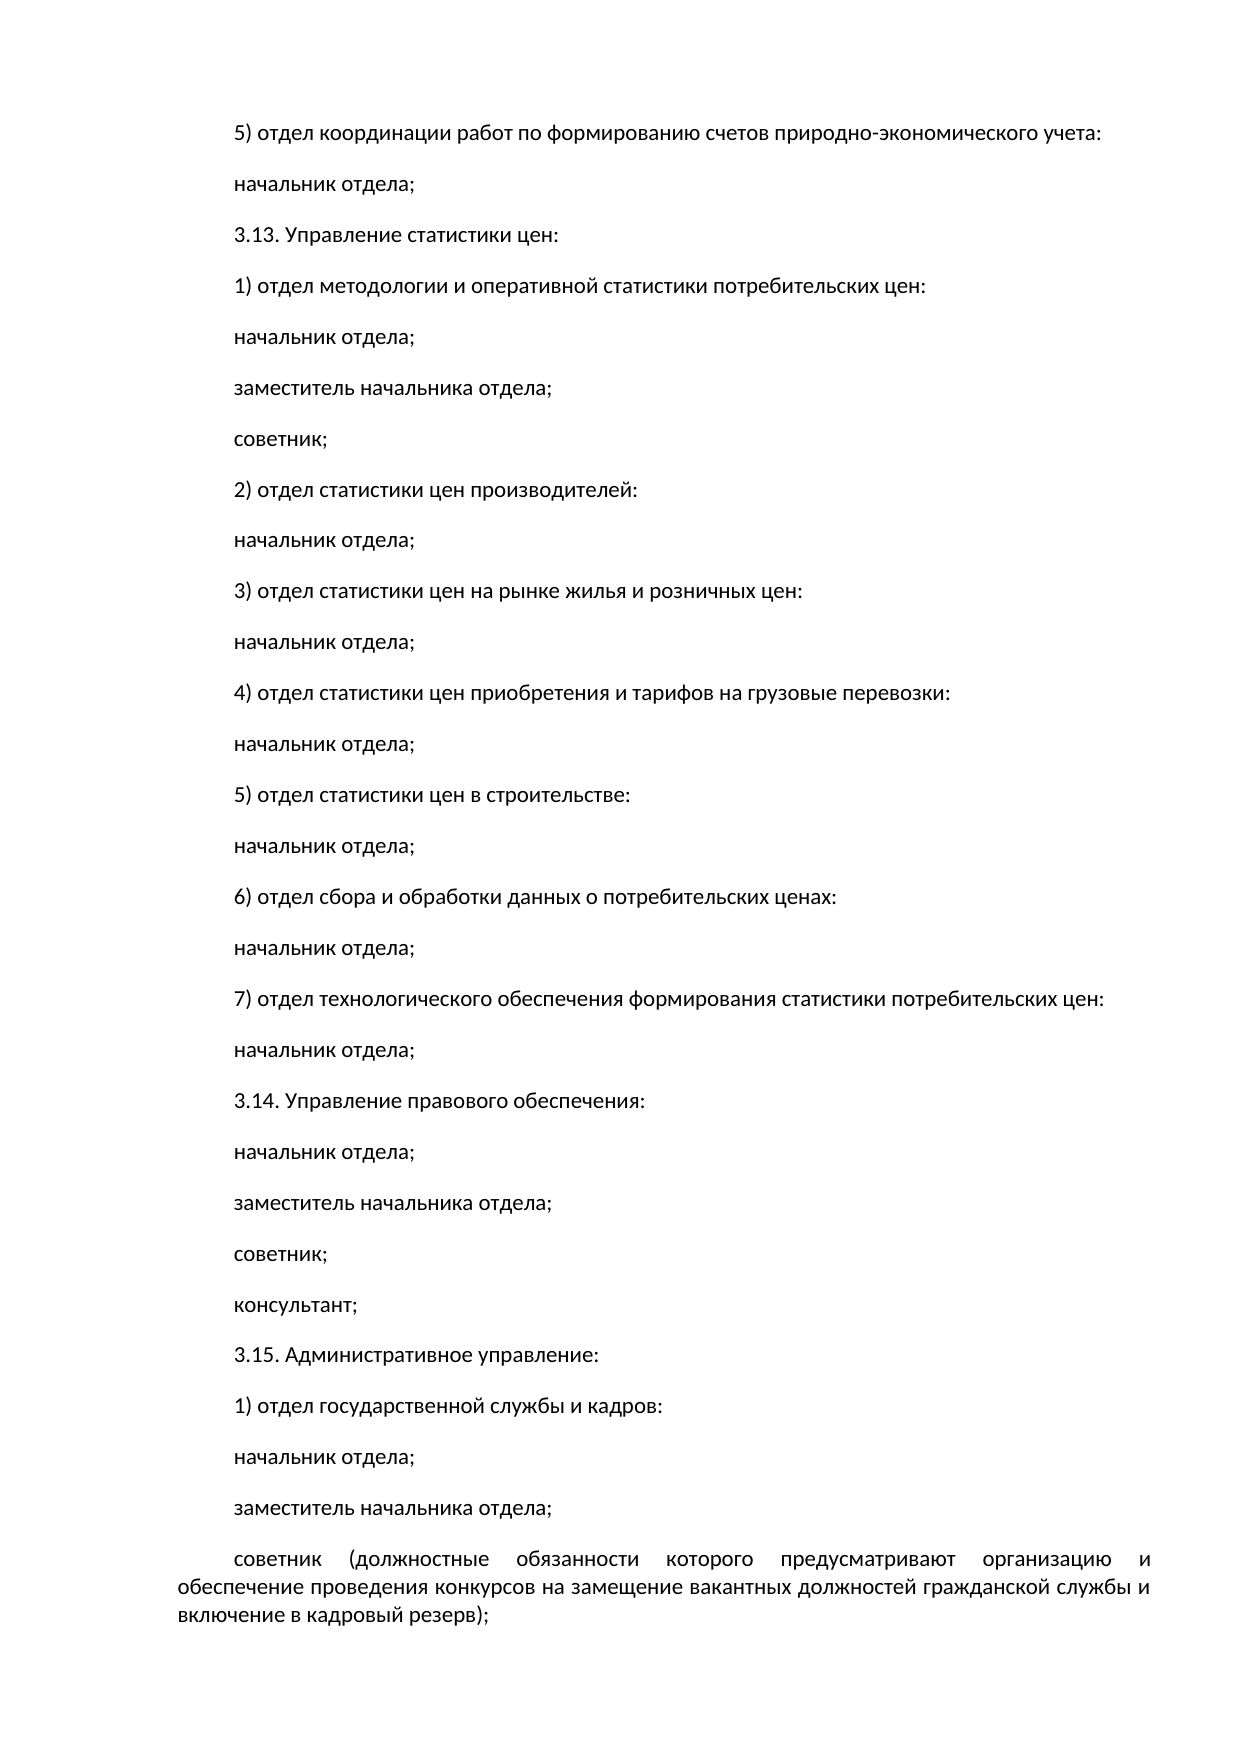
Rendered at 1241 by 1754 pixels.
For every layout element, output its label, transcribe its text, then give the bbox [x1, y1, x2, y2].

text 6) отдел сбора и обработки данных о потребительских ценах: [177, 882, 1152, 910]
text начальник отдела; [177, 322, 1152, 350]
text 5) отдел статистики цен в строительстве: [177, 780, 1152, 808]
text консультант; [177, 1290, 1152, 1318]
text начальник отдела; [177, 627, 1152, 656]
text 5) отдел координации работ по формированию счетов природно-экономического учета: [177, 118, 1152, 146]
text начальник отдела; [177, 1137, 1152, 1165]
text 3.13. Управление статистики цен: [177, 220, 1152, 248]
text советник; [177, 1239, 1152, 1267]
text заместитель начальника отдела; [177, 1493, 1152, 1521]
text начальник отдела; [177, 933, 1152, 961]
text начальник отдела; [177, 1035, 1152, 1063]
text 7) отдел технологического обеспечения формирования статистики потребительских цен: [177, 984, 1152, 1012]
text советник (должностные обязанности которого предусматривают организацию и обеспечение проведения конкурсов на замещение вакантных должностей гражданской службы и включение в кадровый резерв); [177, 1544, 1152, 1628]
text 4) отдел статистики цен приобретения и тарифов на грузовые перевозки: [177, 678, 1152, 706]
text 3) отдел статистики цен на рынке жилья и розничных цен: [177, 577, 1152, 604]
text начальник отдела; [177, 169, 1152, 197]
text 1) отдел государственной службы и кадров: [177, 1392, 1152, 1419]
text начальник отдела; [177, 831, 1152, 859]
text начальник отдела; [177, 526, 1152, 554]
text начальник отдела; [177, 1442, 1152, 1471]
text 3.15. Административное управление: [177, 1341, 1152, 1369]
text 2) отдел статистики цен производителей: [177, 475, 1152, 503]
text 3.14. Управление правового обеспечения: [177, 1086, 1152, 1114]
text советник; [177, 424, 1152, 452]
text заместитель начальника отдела; [177, 1188, 1152, 1216]
text начальник отдела; [177, 729, 1152, 757]
text 1) отдел методологии и оперативной статистики потребительских цен: [177, 271, 1152, 299]
text заместитель начальника отдела; [177, 373, 1152, 401]
